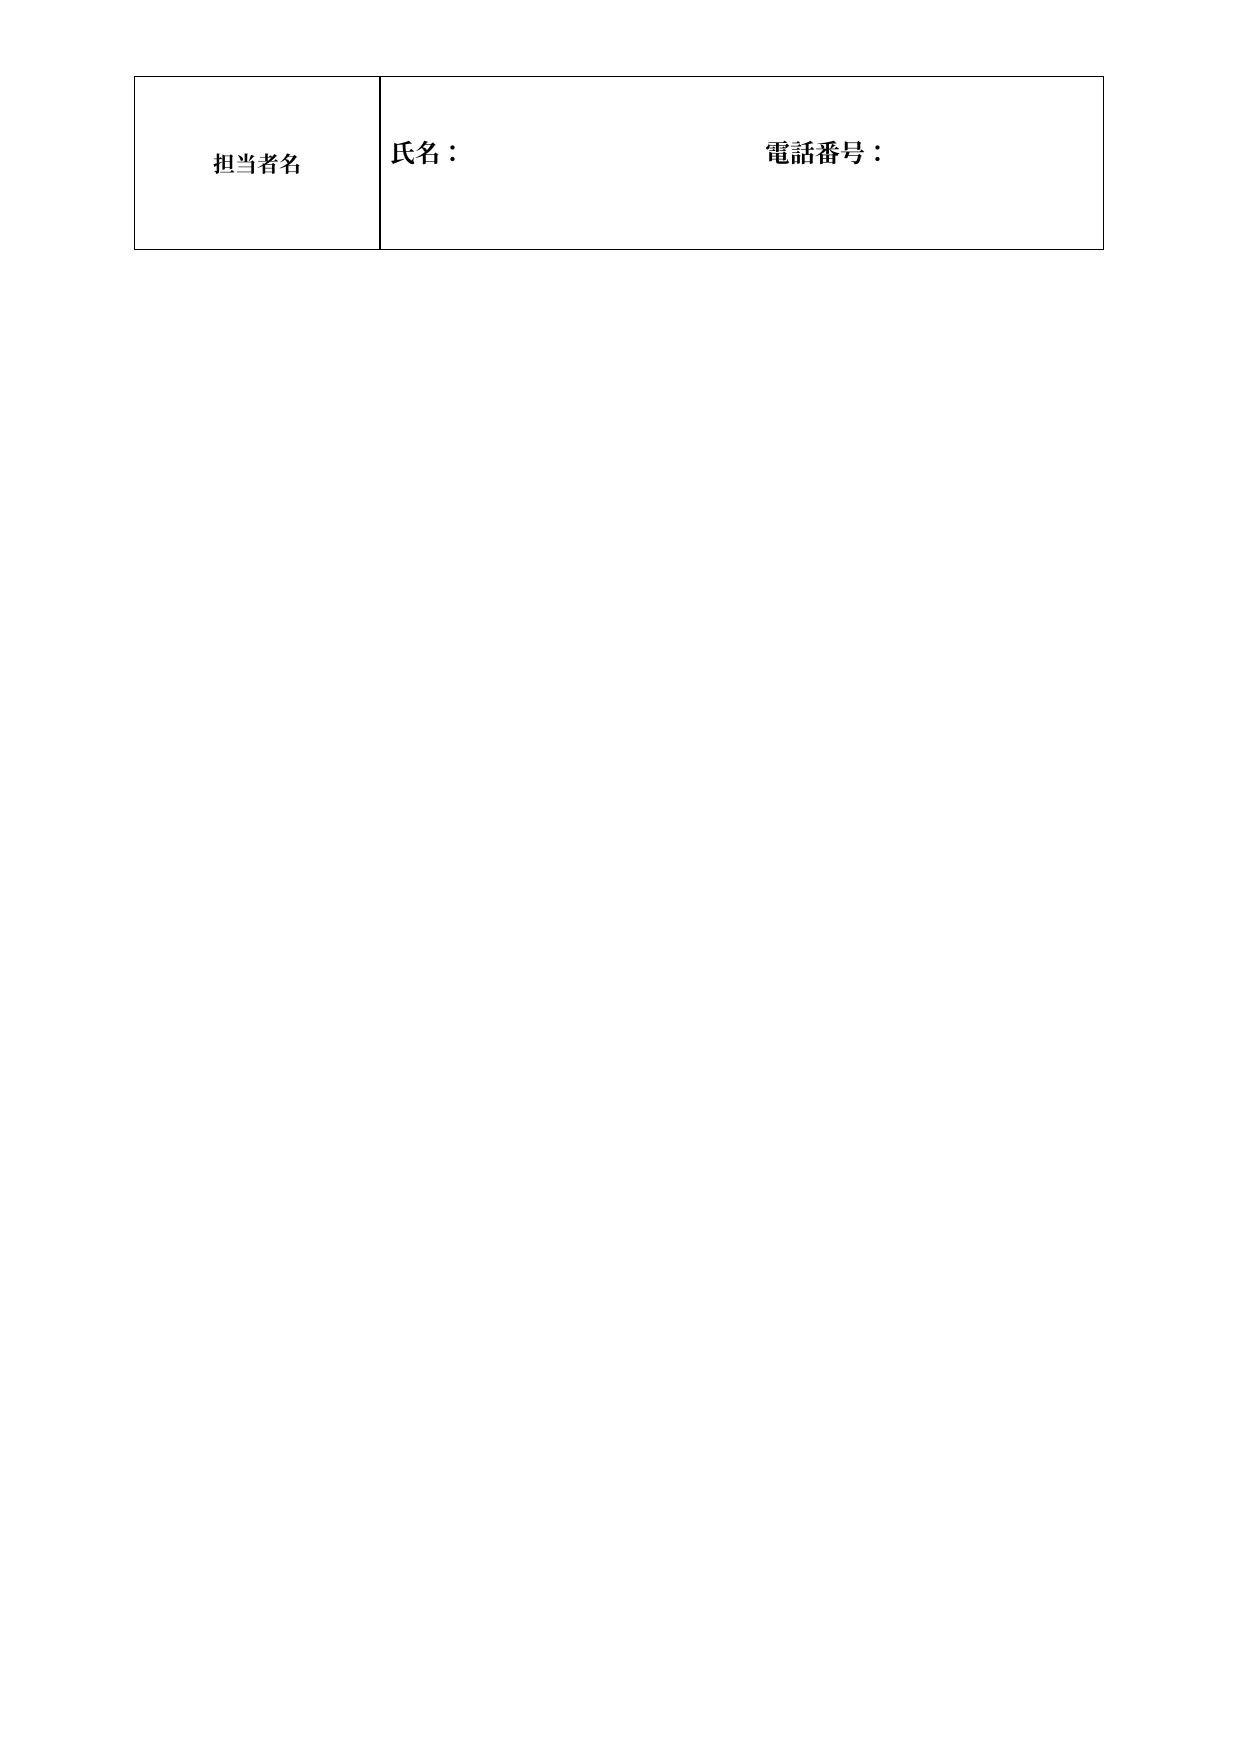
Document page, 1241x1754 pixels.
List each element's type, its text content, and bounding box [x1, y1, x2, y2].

table_cell 氏名： 電話番号： [381, 77, 1103, 249]
table_cell 担当者名 [135, 77, 379, 249]
